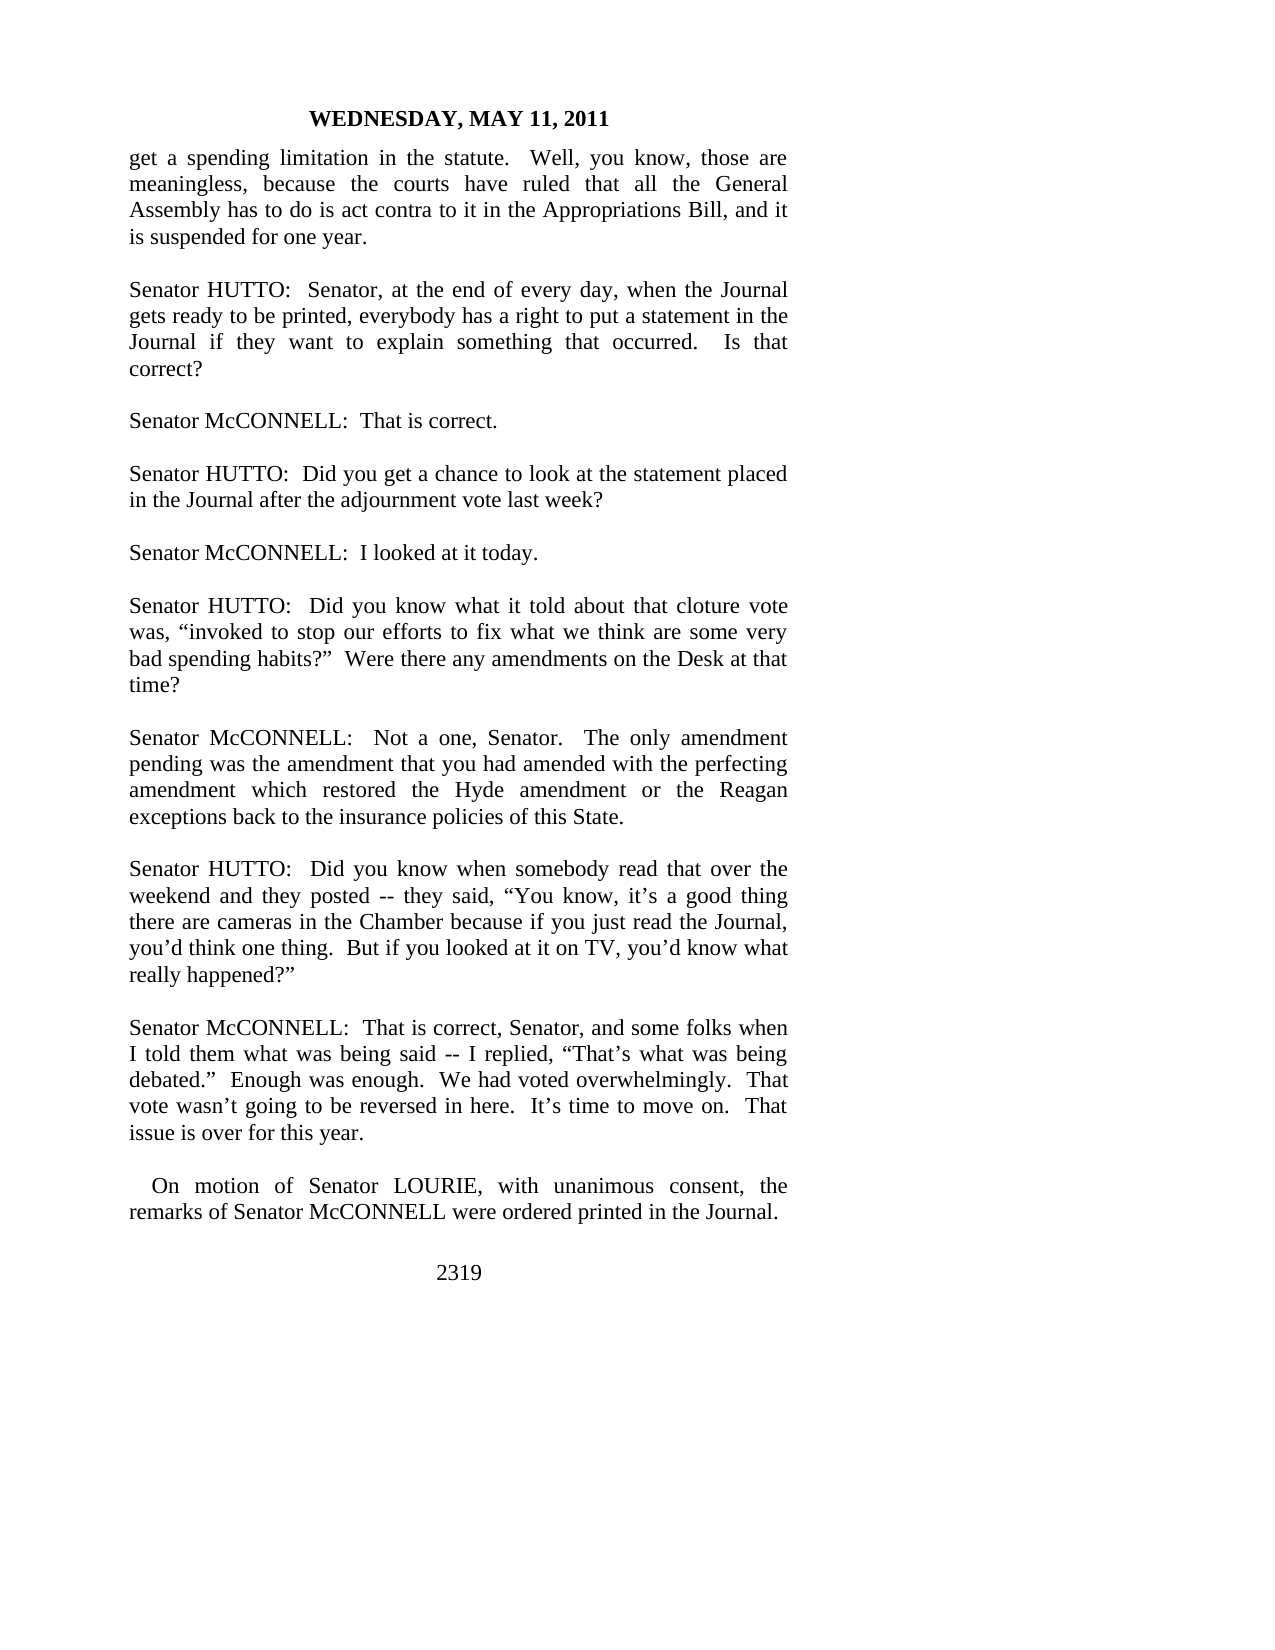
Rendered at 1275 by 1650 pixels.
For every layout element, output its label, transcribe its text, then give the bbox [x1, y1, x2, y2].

text On motion of Senator LOURIE, with unanimous consent, the remarks of Senator McCONNELL were ordered printed in the Journal. [129, 1172, 789, 1224]
text Senator HUTTO: Senator, at the end of every day, when the Journal gets ready to be printed, everybody has a right to put a statement in the Journal if they want to explain something that occurred. Is that correct? [129, 276, 789, 381]
text Senator McCONNELL: That is correct, Senator, and some folks when I told them what was being said -- I replied, “That’s what was being debated.” Enough was enough. We had voted overwhelmingly. That vote wasn’t going to be reversed in here. It’s time to move on. That issue is over for this year. [129, 1013, 789, 1145]
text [129, 144, 789, 249]
text Senator McCONNELL: I looked at it today. [129, 539, 789, 566]
text Senator McCONNELL: Not a one, Senator. The only amendment pending was the amendment that you had amended with the perfecting amendment which restored the Hyde amendment or the Reagan exceptions back to the insurance policies of this State. [129, 724, 789, 829]
text Senator HUTTO: Did you get a chance to look at the statement placed in the Journal after the adjournment vote last week? [129, 460, 789, 513]
text Senator HUTTO: Did you know when somebody read that over the weekend and they posted -- they said, “You know, it’s a good thing there are cameras in the Chamber because if you just read the Journal, you’d think one thing. But if you looked at it on TV, you’d know what really happened?” [129, 855, 789, 987]
text Senator HUTTO: Did you know what it told about that cloture vote was, “invoked to stop our efforts to fix what we think are some very bad spending habits?” Were there any amendments on the Desk at that time? [129, 592, 789, 697]
text Senator McCONNELL: That is correct. [129, 407, 789, 434]
